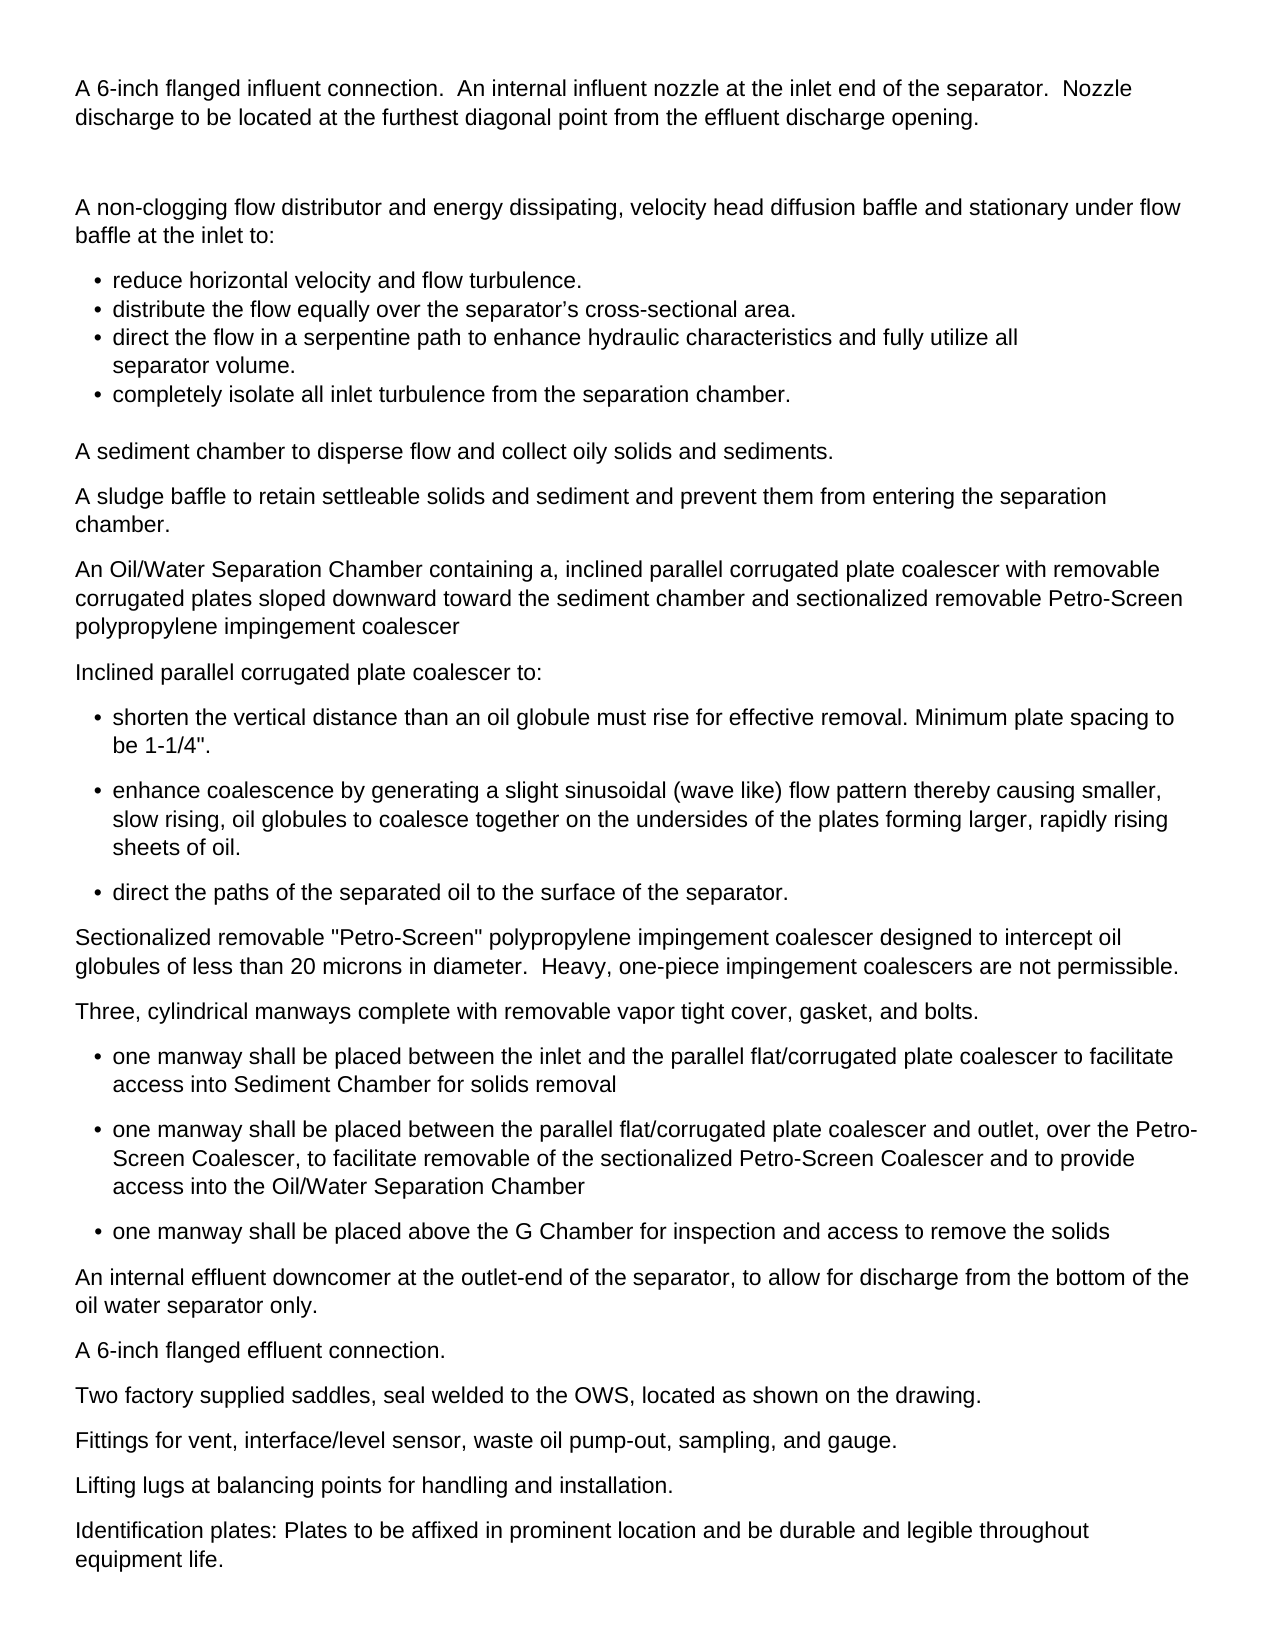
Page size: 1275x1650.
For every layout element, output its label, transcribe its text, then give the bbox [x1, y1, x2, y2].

text Identification plates: Plates to be affixed in prominent location and be durable and legible throughout equipment life. [75, 1517, 1200, 1572]
text • shorten the vertical distance than an oil globule must rise for effective removal. Minimum plate spacing to be 1-1/4". [75, 703, 1200, 758]
text A non-clogging flow distributor and energy dissipating, velocity head diffusion baffle and stationary under flow baffle at the inlet to: [75, 194, 1200, 248]
text Sectionalized removable "Petro-Screen" polypropylene impingement coalescer designed to intercept oil globules of less than 20 microns in diameter. Heavy, one-piece impingement coalescers are not permissible. [75, 924, 1200, 979]
text • distribute the flow equally over the separator’s cross-sectional area. [75, 296, 1200, 322]
text Three, cylindrical manways complete with removable vapor tight cover, gasket, and bolts. [75, 998, 1200, 1024]
text Inclined parallel corrugated plate coalescer to: [75, 658, 1200, 685]
text • one manway shall be placed between the parallel flat/corrugated plate coalescer and outlet, over the Petro-Screen Coalescer, to facilitate removable of the sectionalized Petro-Screen Coalescer and to provide access into the Oil/Water Separation Chamber [75, 1116, 1200, 1199]
text • direct the flow in a serpentine path to enhance hydraulic characteristics and fully utilize all [75, 324, 1200, 350]
text • completely isolate all inlet turbulence from the separation chamber. [75, 381, 1200, 407]
text An Oil/Water Separation Chamber containing a, inclined parallel corrugated plate coalescer with removable corrugated plates sloped downward toward the sediment chamber and sectionalized removable Petro-Screen polypropylene impingement coalescer [75, 556, 1200, 640]
text Fittings for vent, interface/level sensor, waste oil pump-out, sampling, and gauge. [75, 1427, 1200, 1453]
text • enhance coalescence by generating a slight sinusoidal (wave like) flow pattern thereby causing smaller, slow rising, oil globules to coalesce together on the undersides of the plates forming larger, rapidly rising sheets of oil. [75, 777, 1200, 860]
text • one manway shall be placed between the inlet and the parallel flat/corrugated plate coalescer to facilitate access into Sediment Chamber for solids removal [75, 1043, 1200, 1098]
text • reduce horizontal velocity and flow turbulence. [75, 267, 1200, 293]
text A 6-inch flanged influent connection. An internal influent nozzle at the inlet end of the separator. Nozzle discharge to be located at the furthest diagonal point from the effluent discharge opening. [75, 75, 1200, 130]
text An internal effluent downcomer at the outlet-end of the separator, to allow for discharge from the bottom of the oil water separator only. [75, 1263, 1200, 1318]
text Two factory supplied saddles, seal welded to the OWS, located as shown on the drawing. [75, 1382, 1200, 1408]
text A sludge baffle to retain settleable solids and sediment and prevent them from entering the separation chamber. [75, 483, 1200, 538]
text separator volume. [75, 352, 1200, 379]
text A sediment chamber to disperse flow and collect oily solids and sediments. [75, 438, 1200, 464]
text • direct the paths of the separated oil to the surface of the separator. [75, 879, 1200, 905]
text • one manway shall be placed above the G Chamber for inspection and access to remove the solids [75, 1218, 1200, 1245]
text A 6-inch flanged effluent connection. [75, 1337, 1200, 1363]
text Lifting lugs at balancing points for handling and installation. [75, 1472, 1200, 1499]
